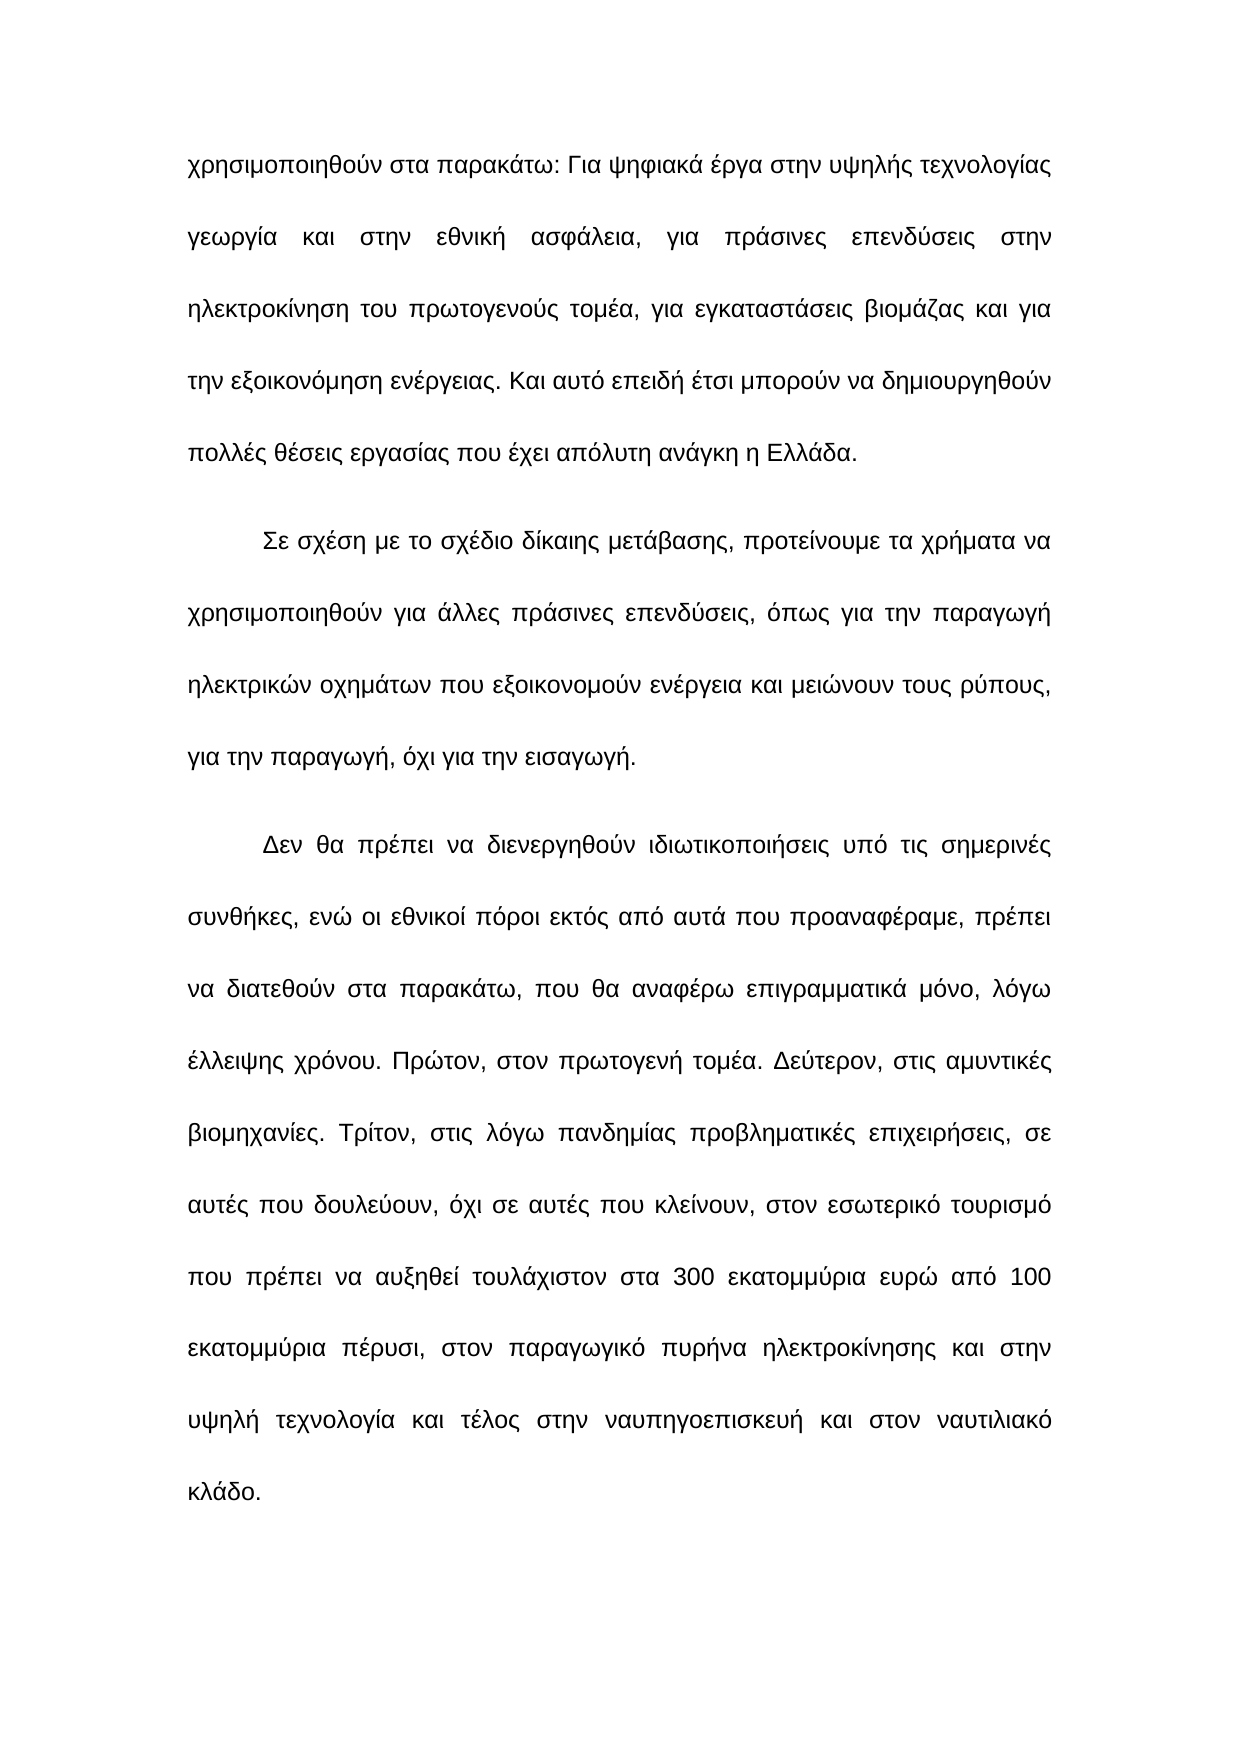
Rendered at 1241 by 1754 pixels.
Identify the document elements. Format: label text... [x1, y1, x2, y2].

text Δεν θα πρέπει να διενεργηθούν ιδιωτικοποιήσεις υπό τις σημερινές συνθήκες, ενώ οι εθνικοί πόροι εκτός από αυτά που προαναφέραμε, πρέπει να διατεθούν στα παρακάτω, που θα αναφέρω επιγραμματικά μόνο, λόγω έλλειψης χρόνου. Πρώτον, στον πρωτογενή τομέα. Δεύτερον, στις αμυντικές βιομηχανίες. Τρίτον, στις λόγω πανδημίας προβληματικές επιχειρήσεις, σε αυτές που δουλεύουν, όχι σε αυτές που κλείνουν, στον εσωτερικό τουρισμό που πρέπει να αυξηθεί τουλάχιστον στα 300 εκατομμύρια ευρώ από 100 εκατομμύρια πέρυσι, στον παραγωγικό πυρήνα ηλεκτροκίνησης και στην υψηλή τεχνολογία και τέλος στην ναυπηγοεπισκευή και στον ναυτιλιακό κλάδο. [187, 830, 1053, 1506]
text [187, 150, 1053, 466]
text Σε σχέση με το σχέδιο δίκαιης μετάβασης, προτείνουμε τα χρήματα να χρησιμοποιηθούν για άλλες πράσινες επενδύσεις, όπως για την παραγωγή ηλεκτρικών οχημάτων που εξοικονομούν ενέργεια και μειώνουν τους ρύπους, για την παραγωγή, όχι για την εισαγωγή. [187, 526, 1053, 770]
